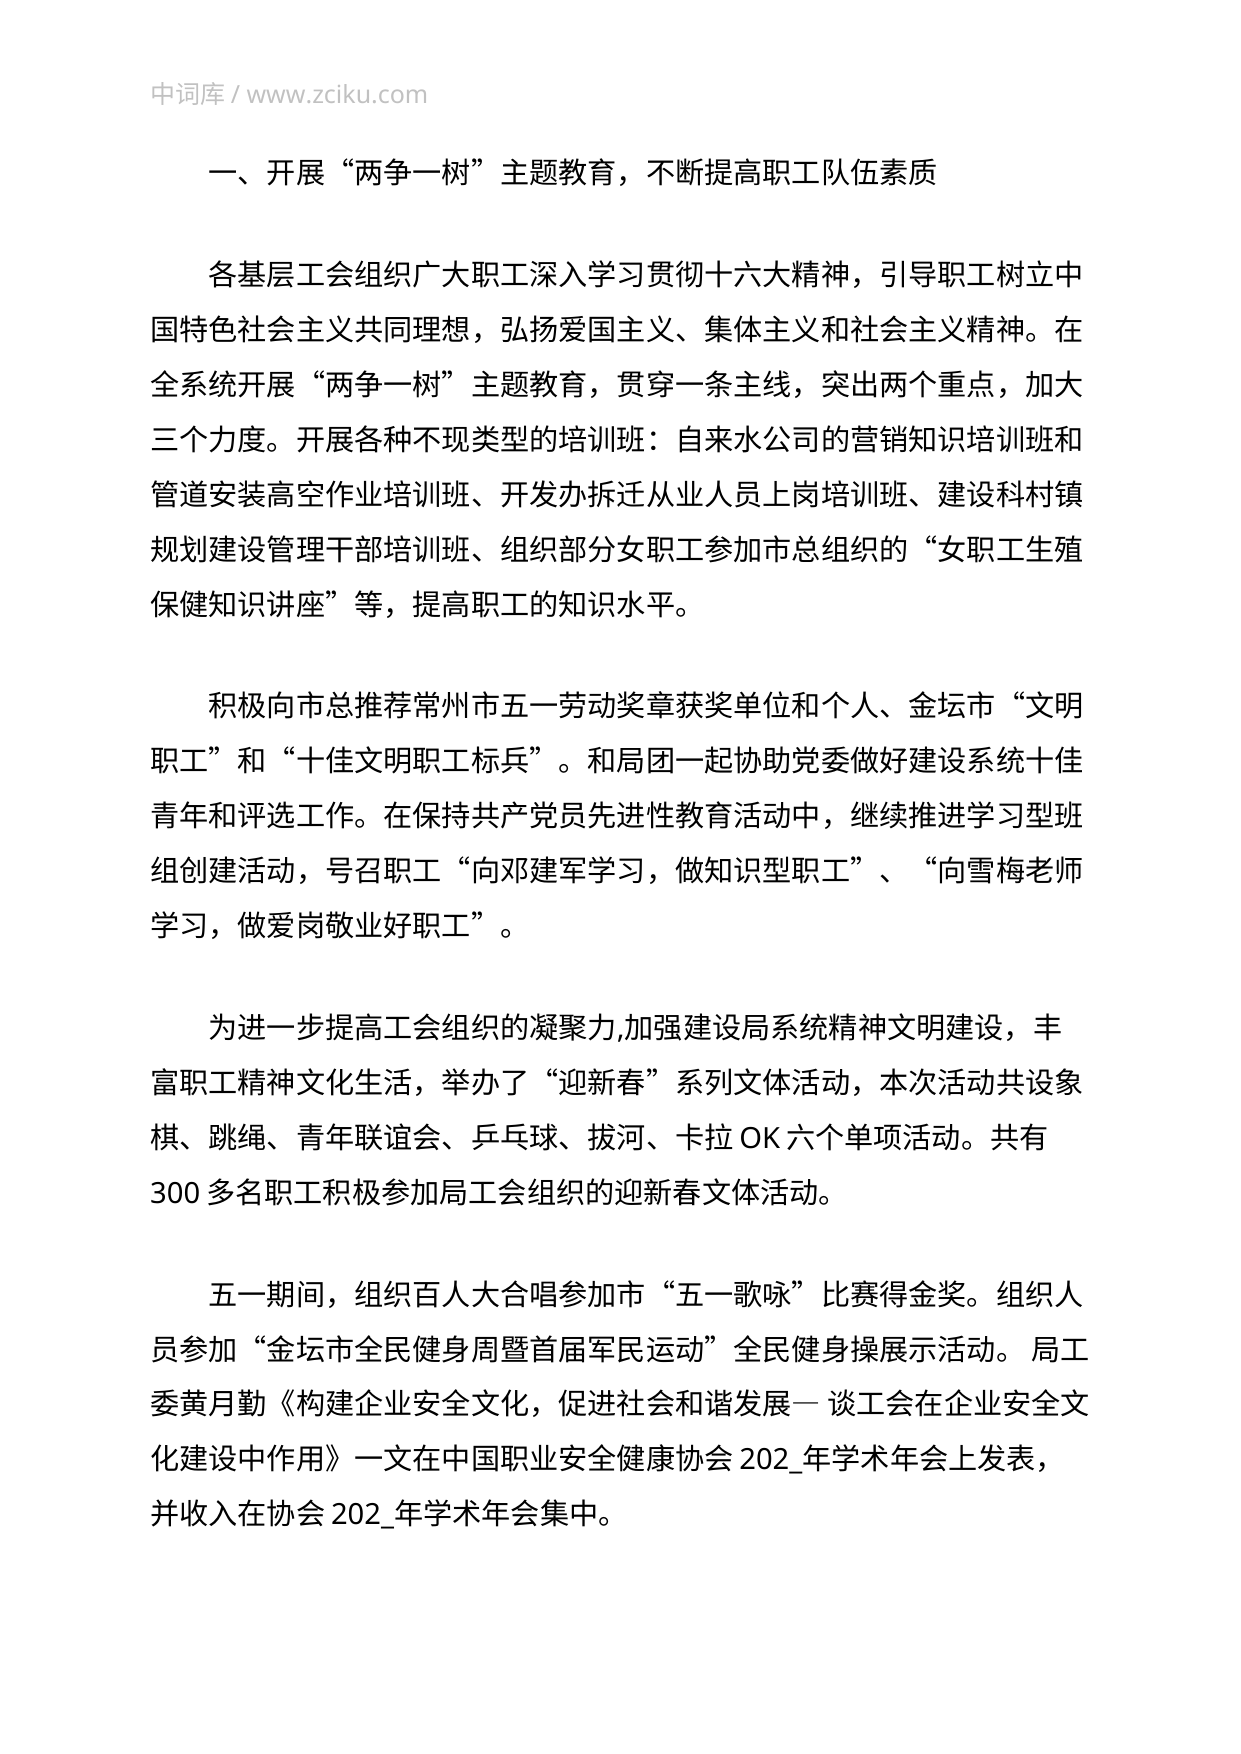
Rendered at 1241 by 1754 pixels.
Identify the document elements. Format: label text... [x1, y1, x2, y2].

text 为进一步提高工会组织的凝聚力,加强建设局系统精神文明建设，丰富职工精神文化生活，举办了“迎新春”系列文体活动，本次活动共设象棋、跳绳、青年联谊会、乒乓球、拔河、卡拉OK六个单项活动。共有300多名职工积极参加局工会组织的迎新春文体活动。 [150, 1004, 1090, 1212]
text 积极向市总推荐常州市五一劳动奖章获奖单位和个人、金坛市“文明职工”和“十佳文明职工标兵”。和局团一起协助党委做好建设系统十佳青年和评选工作。在保持共产党员先进性教育活动中，继续推进学习型班组创建活动，号召职工“向邓建军学习，做知识型职工”、“向雪梅老师学习，做爱岗敬业好职工”。 [150, 683, 1090, 945]
text 一、开展“两争一树”主题教育，不断提高职工队伍素质 [150, 150, 1090, 192]
text 五一期间，组织百人大合唱参加市“五一歌咏”比赛得金奖。组织人员参加“金坛市全民健身周暨首届军民运动”全民健身操展示活动。 局工委黄月勤《构建企业安全文化，促进社会和谐发展— 谈工会在企业安全文化建设中作用》一文在中国职业安全健康协会202_年学术年会上发表，并收入在协会202_年学术年会集中。 [150, 1271, 1090, 1533]
text 各基层工会组织广大职工深入学习贯彻十六大精神，引导职工树立中国特色社会主义共同理想，弘扬爱国主义、集体主义和社会主义精神。在全系统开展“两争一树”主题教育，贯穿一条主线，突出两个重点，加大三个力度。开展各种不现类型的培训班：自来水公司的营销知识培训班和管道安装高空作业培训班、开发办拆迁从业人员上岗培训班、建设科村镇规划建设管理干部培训班、组织部分女职工参加市总组织的“女职工生殖保健知识讲座”等，提高职工的知识水平。 [150, 252, 1090, 623]
